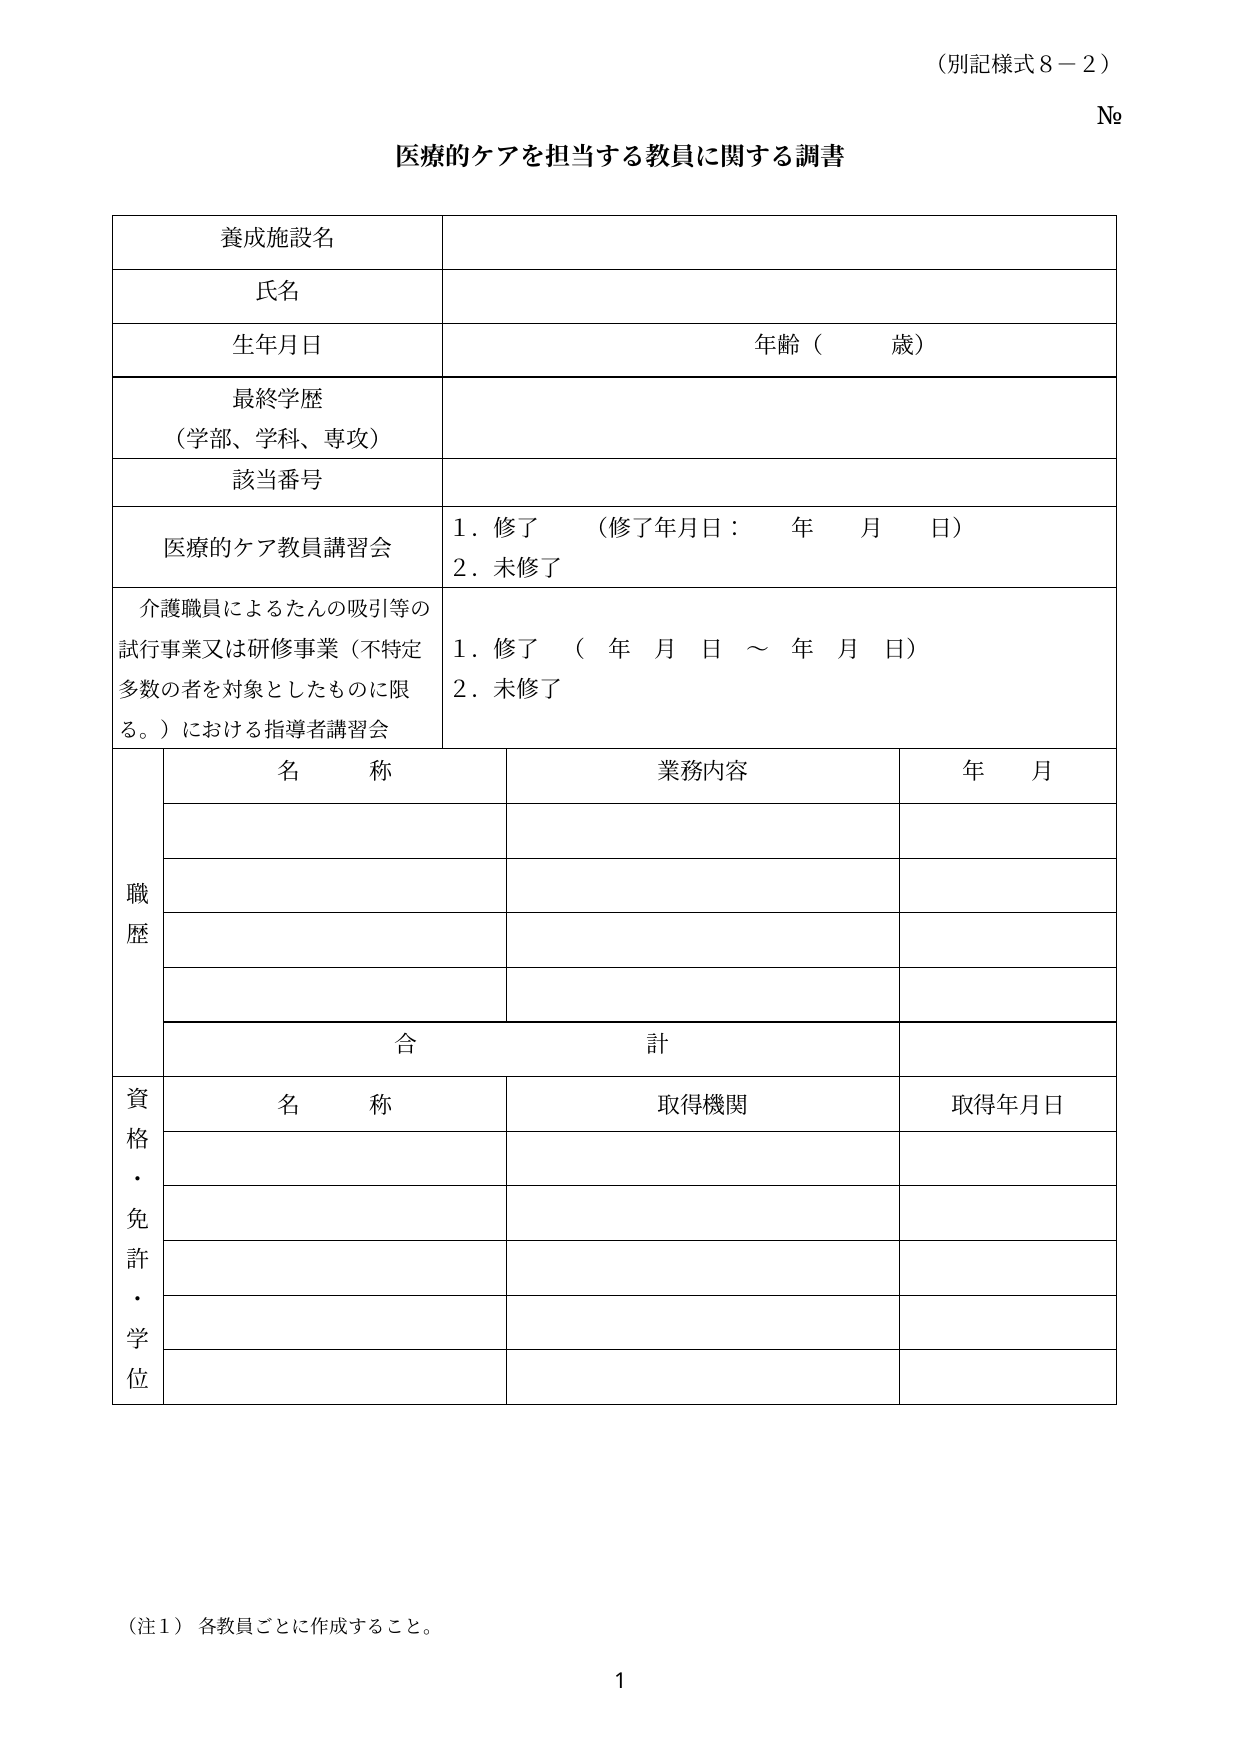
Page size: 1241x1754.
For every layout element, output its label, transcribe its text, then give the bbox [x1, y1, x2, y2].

table_cell 職 歴 [113, 749, 163, 1076]
table_cell 介護職員によるたんの吸引等の試行事業又は研修事業（不特定多数の者を対象としたものに限る。）における指導者講習会 [113, 588, 442, 748]
table_cell [900, 913, 1116, 967]
table_cell [164, 968, 506, 1021]
table_cell [900, 1186, 1116, 1240]
table_cell [900, 804, 1116, 857]
table_cell [900, 1132, 1116, 1185]
table_header 養成施設名 [113, 216, 442, 269]
table_cell 該当番号 [113, 459, 442, 506]
table_cell 生年月日 [113, 324, 442, 376]
table_cell 名 称 [164, 1077, 506, 1131]
table_cell 取得年月日 [900, 1077, 1116, 1131]
table_cell [164, 913, 506, 967]
table_cell [164, 1132, 506, 1185]
table_cell [507, 968, 899, 1021]
table_cell １．修了 （修了年月日： 年 月 日） ２．未修了 [443, 507, 1116, 587]
table_cell [507, 1132, 899, 1185]
table_cell [507, 1241, 899, 1294]
table_cell [900, 968, 1116, 1021]
table_cell 取得機関 [507, 1077, 899, 1131]
table_cell [507, 1186, 899, 1240]
text （注１） 各教員ごとに作成すること。 [118, 1605, 1122, 1646]
text 医療的ケアを担当する教員に関する調書 [118, 135, 1122, 175]
table_cell [164, 1241, 506, 1294]
table_cell [164, 804, 506, 857]
table_cell [443, 270, 1116, 323]
table_cell [900, 859, 1116, 912]
table_cell [900, 1023, 1116, 1076]
table_cell 資 格 ・ 免 許 ・ 学 位 [113, 1077, 163, 1404]
table_cell [507, 913, 899, 967]
table_cell [900, 1296, 1116, 1349]
text № [118, 95, 1122, 135]
table_cell 医療的ケア教員講習会 [113, 507, 442, 587]
table_header [443, 216, 1116, 269]
table_cell 業務内容 [507, 749, 899, 803]
table_cell [900, 1350, 1116, 1404]
table_cell 年齢（ 歳） [443, 324, 1116, 376]
table_cell [900, 1241, 1116, 1294]
table_cell [507, 1296, 899, 1349]
table_cell [507, 1350, 899, 1404]
table_cell 氏名 [113, 270, 442, 323]
table_cell 年 月 [900, 749, 1116, 803]
table_cell [164, 859, 506, 912]
table_cell 名 称 [164, 749, 506, 803]
table_cell [507, 804, 899, 857]
table_cell [164, 1296, 506, 1349]
table_cell 最終学歴 （学部、学科、専攻） [113, 378, 442, 458]
table_cell [443, 459, 1116, 506]
table_cell [507, 859, 899, 912]
table_cell 合 計 [164, 1023, 899, 1076]
table_cell [164, 1186, 506, 1240]
table_cell [164, 1350, 506, 1404]
table_cell １．修了 （ 年 月 日 ～ 年 月 日） ２．未修了 [443, 588, 1116, 748]
table_cell [443, 378, 1116, 458]
